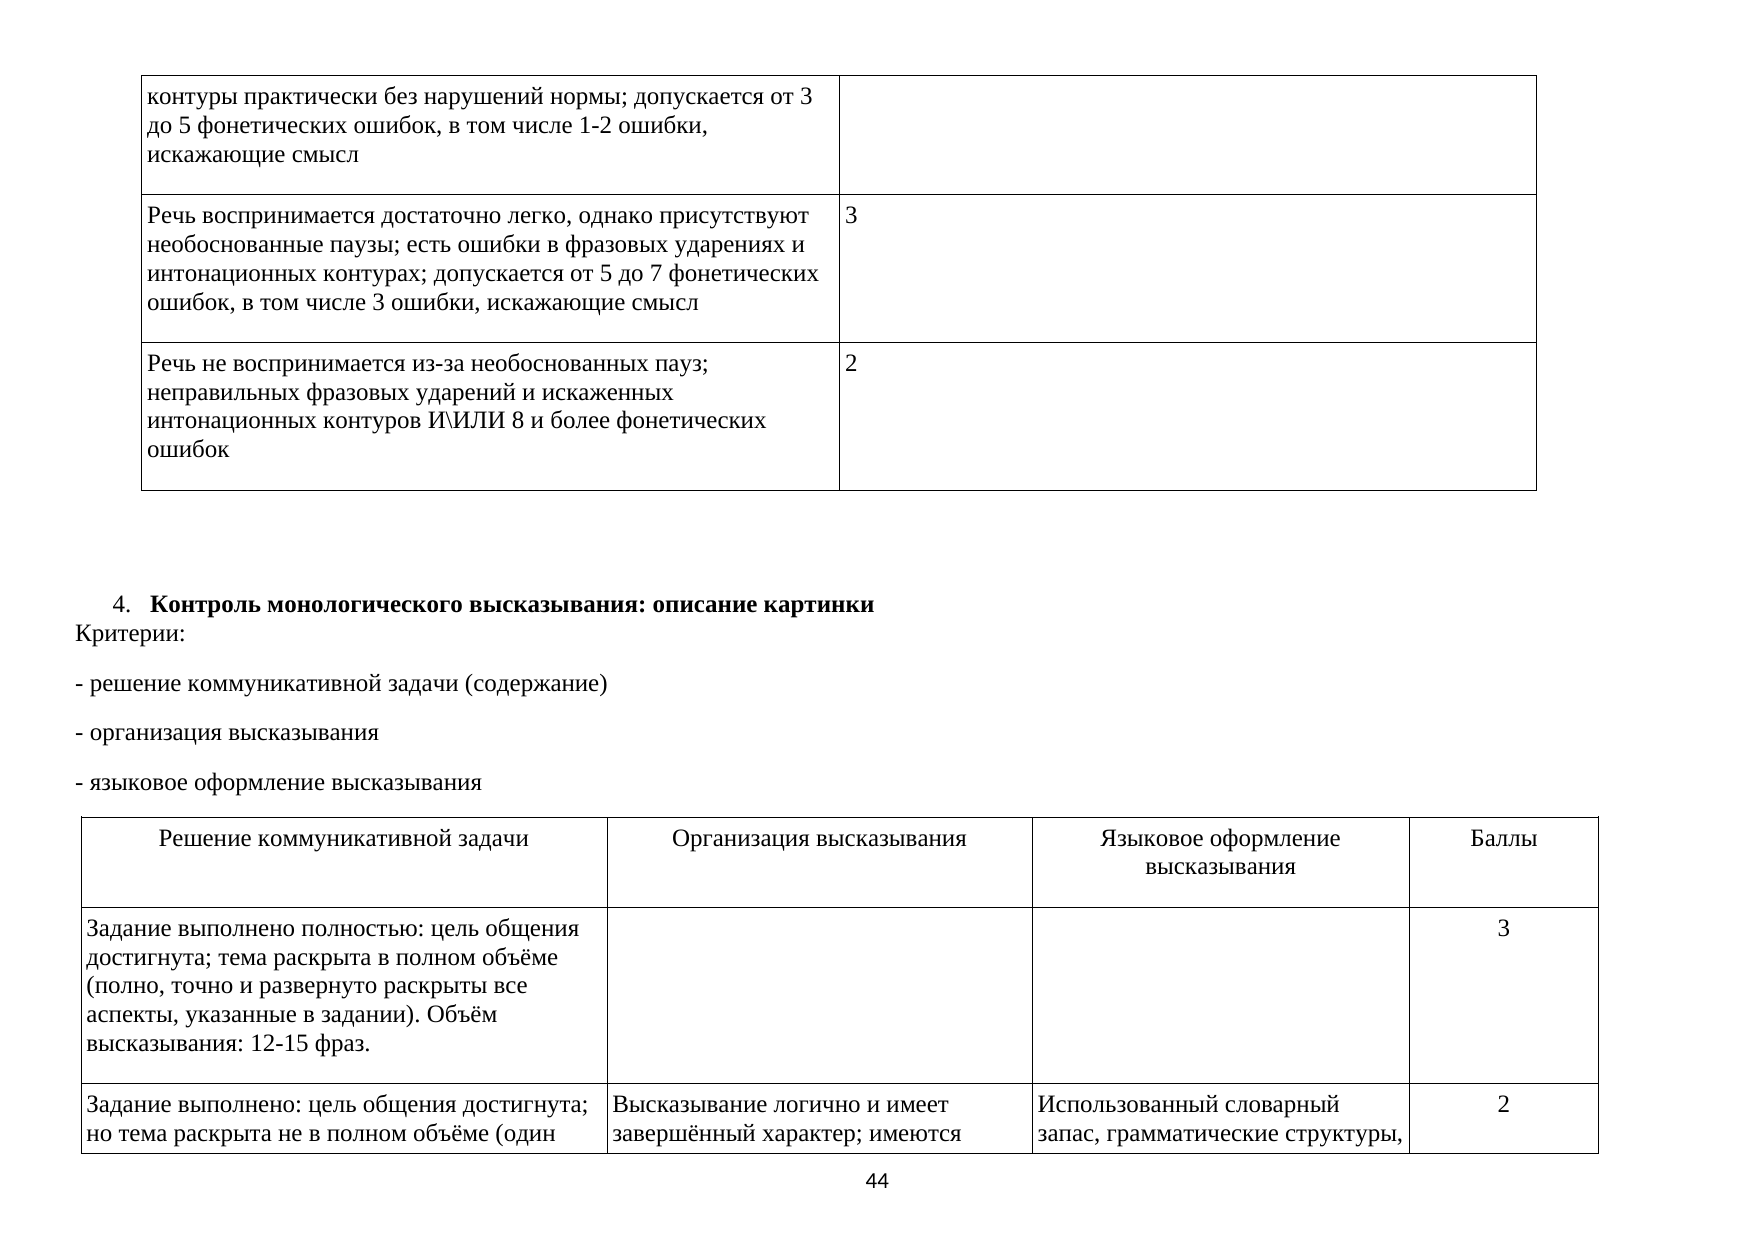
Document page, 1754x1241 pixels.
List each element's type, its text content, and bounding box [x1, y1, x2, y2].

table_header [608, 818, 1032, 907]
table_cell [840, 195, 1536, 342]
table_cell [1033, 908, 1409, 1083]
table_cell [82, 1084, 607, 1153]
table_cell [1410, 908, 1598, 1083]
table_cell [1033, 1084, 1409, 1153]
text - языковое оформление высказывания [75, 767, 1679, 796]
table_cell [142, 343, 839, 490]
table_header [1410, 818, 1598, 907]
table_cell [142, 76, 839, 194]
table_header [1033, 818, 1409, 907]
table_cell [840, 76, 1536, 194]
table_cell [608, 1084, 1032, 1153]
text - организация высказывания [75, 717, 1679, 746]
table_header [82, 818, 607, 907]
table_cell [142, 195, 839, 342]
list Контроль монологического высказывания: описание картинки [112, 589, 1679, 618]
text - решение коммуникативной задачи (содержание) [75, 668, 1679, 696]
text Критерии: [75, 618, 1679, 647]
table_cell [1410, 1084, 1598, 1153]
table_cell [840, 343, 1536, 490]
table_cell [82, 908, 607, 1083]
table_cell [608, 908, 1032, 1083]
